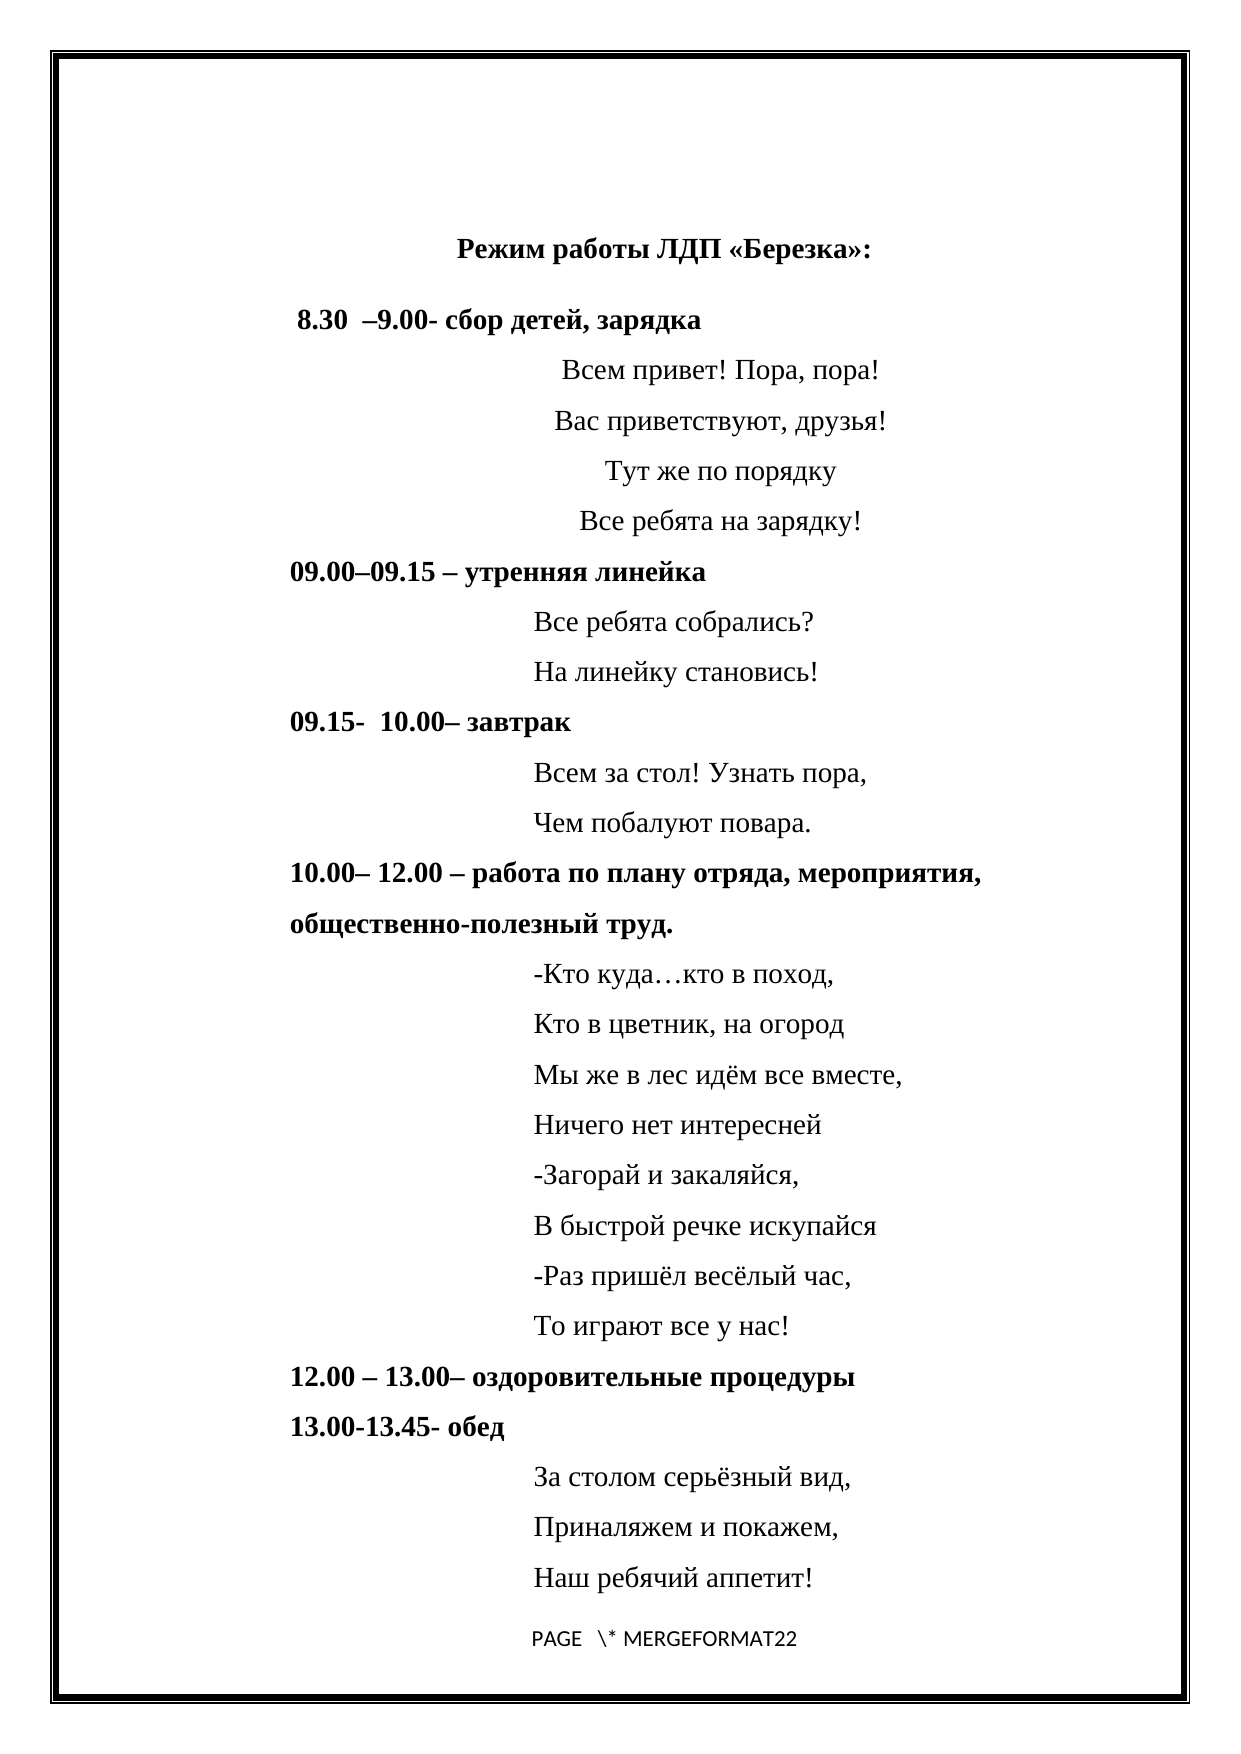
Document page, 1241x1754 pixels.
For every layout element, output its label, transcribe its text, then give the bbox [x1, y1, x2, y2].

text Все ребята собрались? [289, 604, 1152, 637]
text В быстрой речке искупайся [289, 1208, 1152, 1241]
text Все ребята на зарядку! [289, 503, 1152, 537]
text За столом серьёзный вид, [289, 1459, 1152, 1493]
text -Загорай и закаляйся, [289, 1157, 1152, 1191]
text Ничего нет интересней [289, 1107, 1152, 1141]
text 10.00– 12.00 – работа по плану отряда, мероприятия, [289, 856, 1152, 889]
text Чем побалуют повара. [289, 805, 1152, 839]
text Мы же в лес идём все вместе, [289, 1057, 1152, 1090]
text Всем привет! Пора, пора! [289, 352, 1152, 386]
text -Кто куда…кто в поход, [289, 956, 1152, 990]
text 09.00–09.15 – утренняя линейка [289, 554, 1152, 587]
text общественно-полезный труд. [289, 906, 1152, 939]
text 12.00 – 13.00– оздоровительные процедуры [289, 1359, 1152, 1392]
text 13.00-13.45- обед [289, 1409, 1152, 1442]
text На линейку становись! [289, 654, 1152, 688]
text 8.30 –9.00- сбор детей, зарядка [289, 302, 1152, 336]
text 09.15- 10.00– завтрак [289, 704, 1152, 738]
text Кто в цветник, на огород [289, 1006, 1152, 1040]
text -Раз пришёл весёлый час, [289, 1258, 1152, 1292]
text То играют все у нас! [289, 1308, 1152, 1342]
text Вас приветствуют, друзья! [289, 403, 1152, 436]
text Тут же по порядку [289, 453, 1152, 487]
text Режим работы ЛДП «Березка»: [177, 231, 1152, 264]
text Приналяжем и покажем, [289, 1509, 1152, 1543]
text Наш ребячий аппетит! [289, 1560, 1152, 1593]
text Всем за стол! Узнать пора, [289, 755, 1152, 788]
